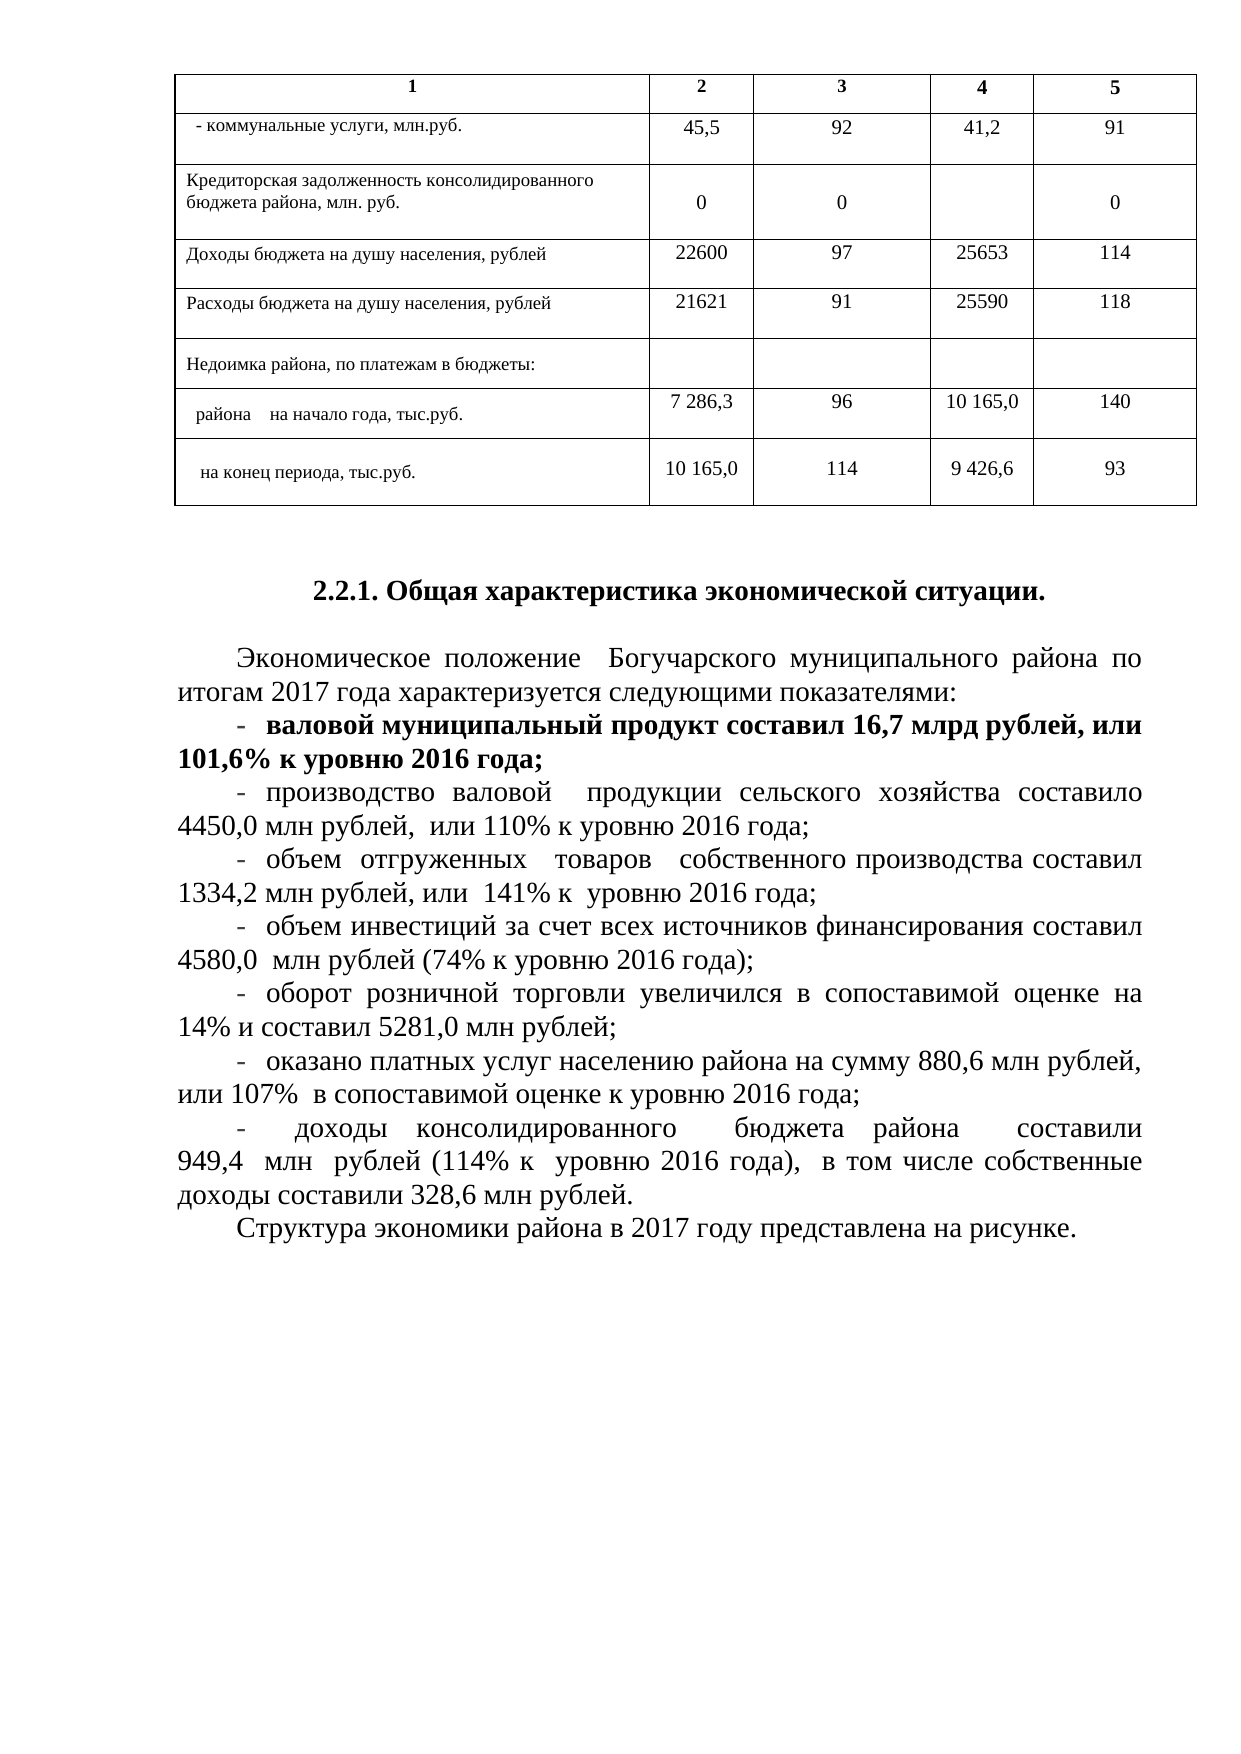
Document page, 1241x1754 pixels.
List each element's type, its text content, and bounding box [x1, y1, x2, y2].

table_cell [754, 339, 930, 388]
table_cell 22600 [650, 240, 753, 288]
table_cell 5 [1034, 75, 1196, 113]
list оборот розничной торговли увеличился в сопоставимой оценке на 14% и составил 5281,0 млн рублей; [177, 976, 1143, 1043]
table_cell 9 426,6 [931, 439, 1033, 505]
table_cell 114 [1034, 240, 1196, 288]
table_cell 91 [754, 289, 930, 338]
table_cell 1 [176, 75, 649, 113]
table_cell на конец периода, тыс.руб. [176, 439, 649, 505]
text Структура экономики района в 2017 году представлена на рисунке. [177, 1210, 1181, 1244]
table_cell 21621 [650, 289, 753, 338]
list доходы консолидированного бюджета района составили 949,4 млн рублей (114% к уровню 2016 года), в том числе собственные доходы составили 328,6 млн рублей. [177, 1110, 1143, 1210]
table_cell 0 [754, 165, 930, 238]
list производство валовой продукции сельского хозяйства составило 4450,0 млн рублей, или 110% к уровню 2016 года; [177, 774, 1143, 841]
table_cell района на начало года, тыс.руб. [176, 389, 649, 438]
table_cell 118 [1034, 289, 1196, 338]
table_cell 45,5 [650, 114, 753, 163]
table_cell 91 [1034, 114, 1196, 163]
table_cell 4 [931, 75, 1033, 113]
table_cell [931, 339, 1033, 388]
table_cell 92 [754, 114, 930, 163]
table_cell Кредиторская задолженность консолидированного бюджета района, млн. руб. [176, 165, 649, 238]
list оказано платных услуг населению района на сумму 880,6 млн рублей, или 107% в сопоставимой оценке к уровню 2016 года; [177, 1043, 1143, 1110]
table_cell 7 286,3 [650, 389, 753, 438]
table_cell 41,2 [931, 114, 1033, 163]
table_cell 3 [754, 75, 930, 113]
table_cell 97 [754, 240, 930, 288]
table_cell [1034, 339, 1196, 388]
table_cell 10 165,0 [931, 389, 1033, 438]
table_cell [931, 165, 1033, 238]
table_cell 93 [1034, 439, 1196, 505]
table_cell 2 [650, 75, 753, 113]
table_cell 140 [1034, 389, 1196, 438]
table_cell 114 [754, 439, 930, 505]
table_cell 96 [754, 389, 930, 438]
table_cell Расходы бюджета на душу населения, рублей [176, 289, 649, 338]
table_cell 10 165,0 [650, 439, 753, 505]
table_cell Доходы бюджета на душу населения, рублей [176, 240, 649, 288]
table_cell 0 [1034, 165, 1196, 238]
table_cell - коммунальные услуги, млн.руб. [176, 114, 649, 163]
table_cell 25653 [931, 240, 1033, 288]
text Экономическое положение Богучарского муниципального района по итогам 2017 года характеризуется следующими показателями: [177, 640, 1143, 707]
table_cell 25590 [931, 289, 1033, 338]
list объем отгруженных товаров собственного производства составил 1334,2 млн рублей, или 141% к уровню 2016 года; [177, 841, 1143, 908]
list валовой муниципальный продукт составил 16,7 млрд рублей, или 101,6% к уровню 2016 года; [177, 707, 1143, 774]
list объем инвестиций за счет всех источников финансирования составил 4580,0 млн рублей (74% к уровню 2016 года); [177, 908, 1143, 976]
text 2.2.1. Общая характеристика экономической ситуации. [177, 573, 1181, 607]
table_cell Недоимка района, по платежам в бюджеты: [176, 339, 649, 388]
table_cell 0 [650, 165, 753, 238]
table_cell [650, 339, 753, 388]
